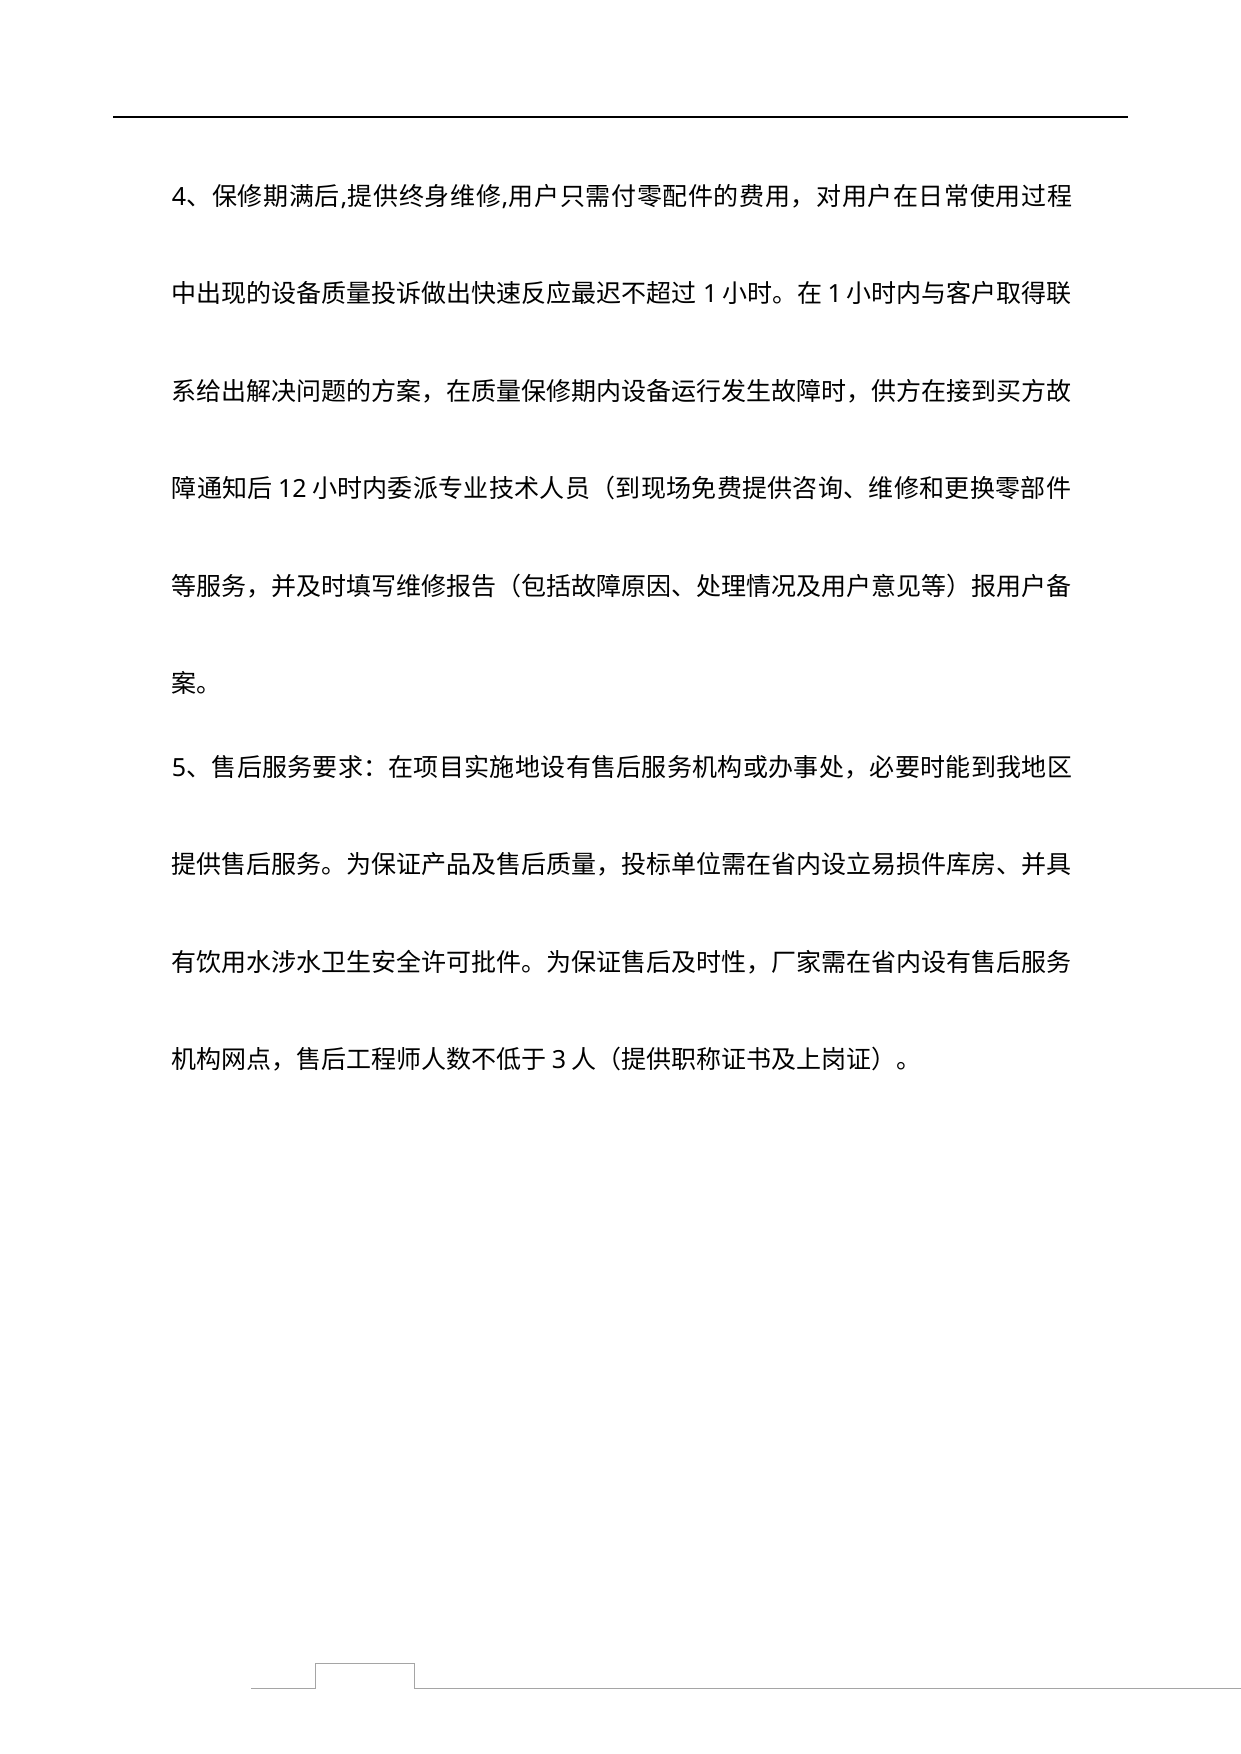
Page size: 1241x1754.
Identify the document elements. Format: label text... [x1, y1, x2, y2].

text 4、保修期满后,提供终身维修,用户只需付零配件的费用，对用户在日常使用过程中出现的设备质量投诉做出快速反应最迟不超过1小时。在1小时内与客户取得联系给出解决问题的方案，在质量保修期内设备运行发生故障时，供方在接到买方故障通知后12小时内委派专业技术人员（到现场免费提供咨询、维修和更换零部件等服务，并及时填写维修报告（包括故障原因、处理情况及用户意见等）报用户备案。 [172, 162, 1072, 714]
text 5、售后服务要求：在项目实施地设有售后服务机构或办事处，必要时能到我地区提供售后服务。为保证产品及售后质量，投标单位需在省内设立易损件库房、并具有饮用水涉水卫生安全许可批件。为保证售后及时性，厂家需在省内设有售后服务机构网点，售后工程师人数不低于3人（提供职称证书及上岗证）。 [172, 733, 1072, 1090]
